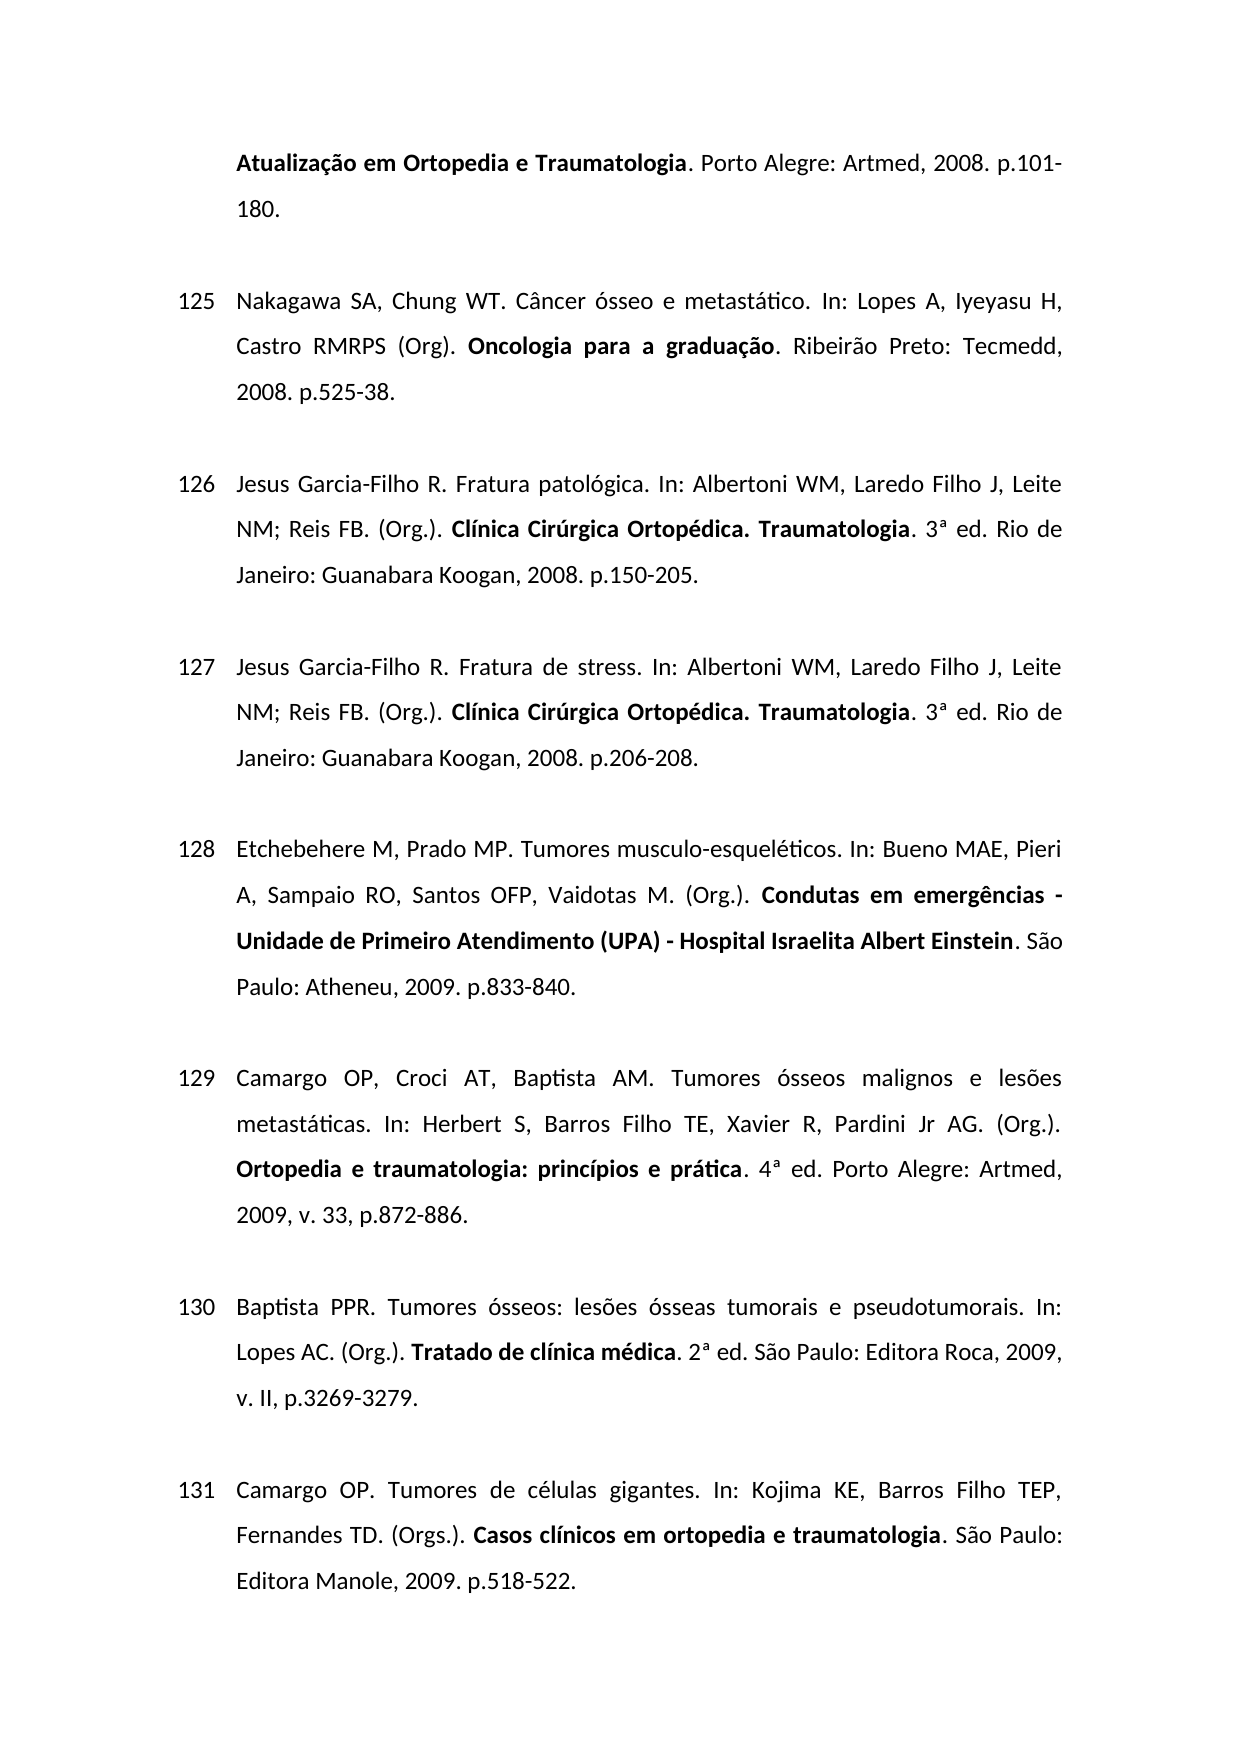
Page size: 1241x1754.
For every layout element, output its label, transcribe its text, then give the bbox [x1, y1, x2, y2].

list Baptista PPR. Tumores ósseos: lesões ósseas tumorais e pseudotumorais. In: Lopes AC. (Org.). Tratado de clínica médica. 2ª ed. São Paulo: Editora Roca, 2009, v. II, p.3269-3279. [177, 1291, 1063, 1413]
list Jesus Garcia-Filho R. Fratura de stress. In: Albertoni WM, Laredo Filho J, Leite NM; Reis FB. (Org.). Clínica Cirúrgica Ortopédica. Traumatologia. 3ª ed. Rio de Janeiro: Guanabara Koogan, 2008. p.206-208. [177, 651, 1063, 773]
list Camargo OP. Tumores de células gigantes. In: Kojima KE, Barros Filho TEP, Fernandes TD. (Orgs.). Casos clínicos em ortopedia e traumatologia. São Paulo: Editora Manole, 2009. p.518-522. [177, 1474, 1063, 1596]
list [177, 148, 1063, 224]
list Jesus Garcia-Filho R. Fratura patológica. In: Albertoni WM, Laredo Filho J, Leite NM; Reis FB. (Org.). Clínica Cirúrgica Ortopédica. Traumatologia. 3ª ed. Rio de Janeiro: Guanabara Koogan, 2008. p.150-205. [177, 468, 1063, 590]
list Etchebehere M, Prado MP. Tumores musculo-esqueléticos. In: Bueno MAE, Pieri A, Sampaio RO, Santos OFP, Vaidotas M. (Org.). Condutas em emergências - Unidade de Primeiro Atendimento (UPA) - Hospital Israelita Albert Einstein. São Paulo: Atheneu, 2009. p.833-840. [177, 833, 1063, 1001]
list Camargo OP, Croci AT, Baptista AM. Tumores ósseos malignos e lesões metastáticas. In: Herbert S, Barros Filho TE, Xavier R, Pardini Jr AG. (Org.). Ortopedia e traumatologia: princípios e prática. 4ª ed. Porto Alegre: Artmed, 2009, v. 33, p.872-886. [177, 1062, 1063, 1230]
list Nakagawa SA, Chung WT. Câncer ósseo e metastático. In: Lopes A, Iyeyasu H, Castro RMRPS (Org). Oncologia para a graduação. Ribeirão Preto: Tecmedd, 2008. p.525-38. [177, 285, 1063, 407]
